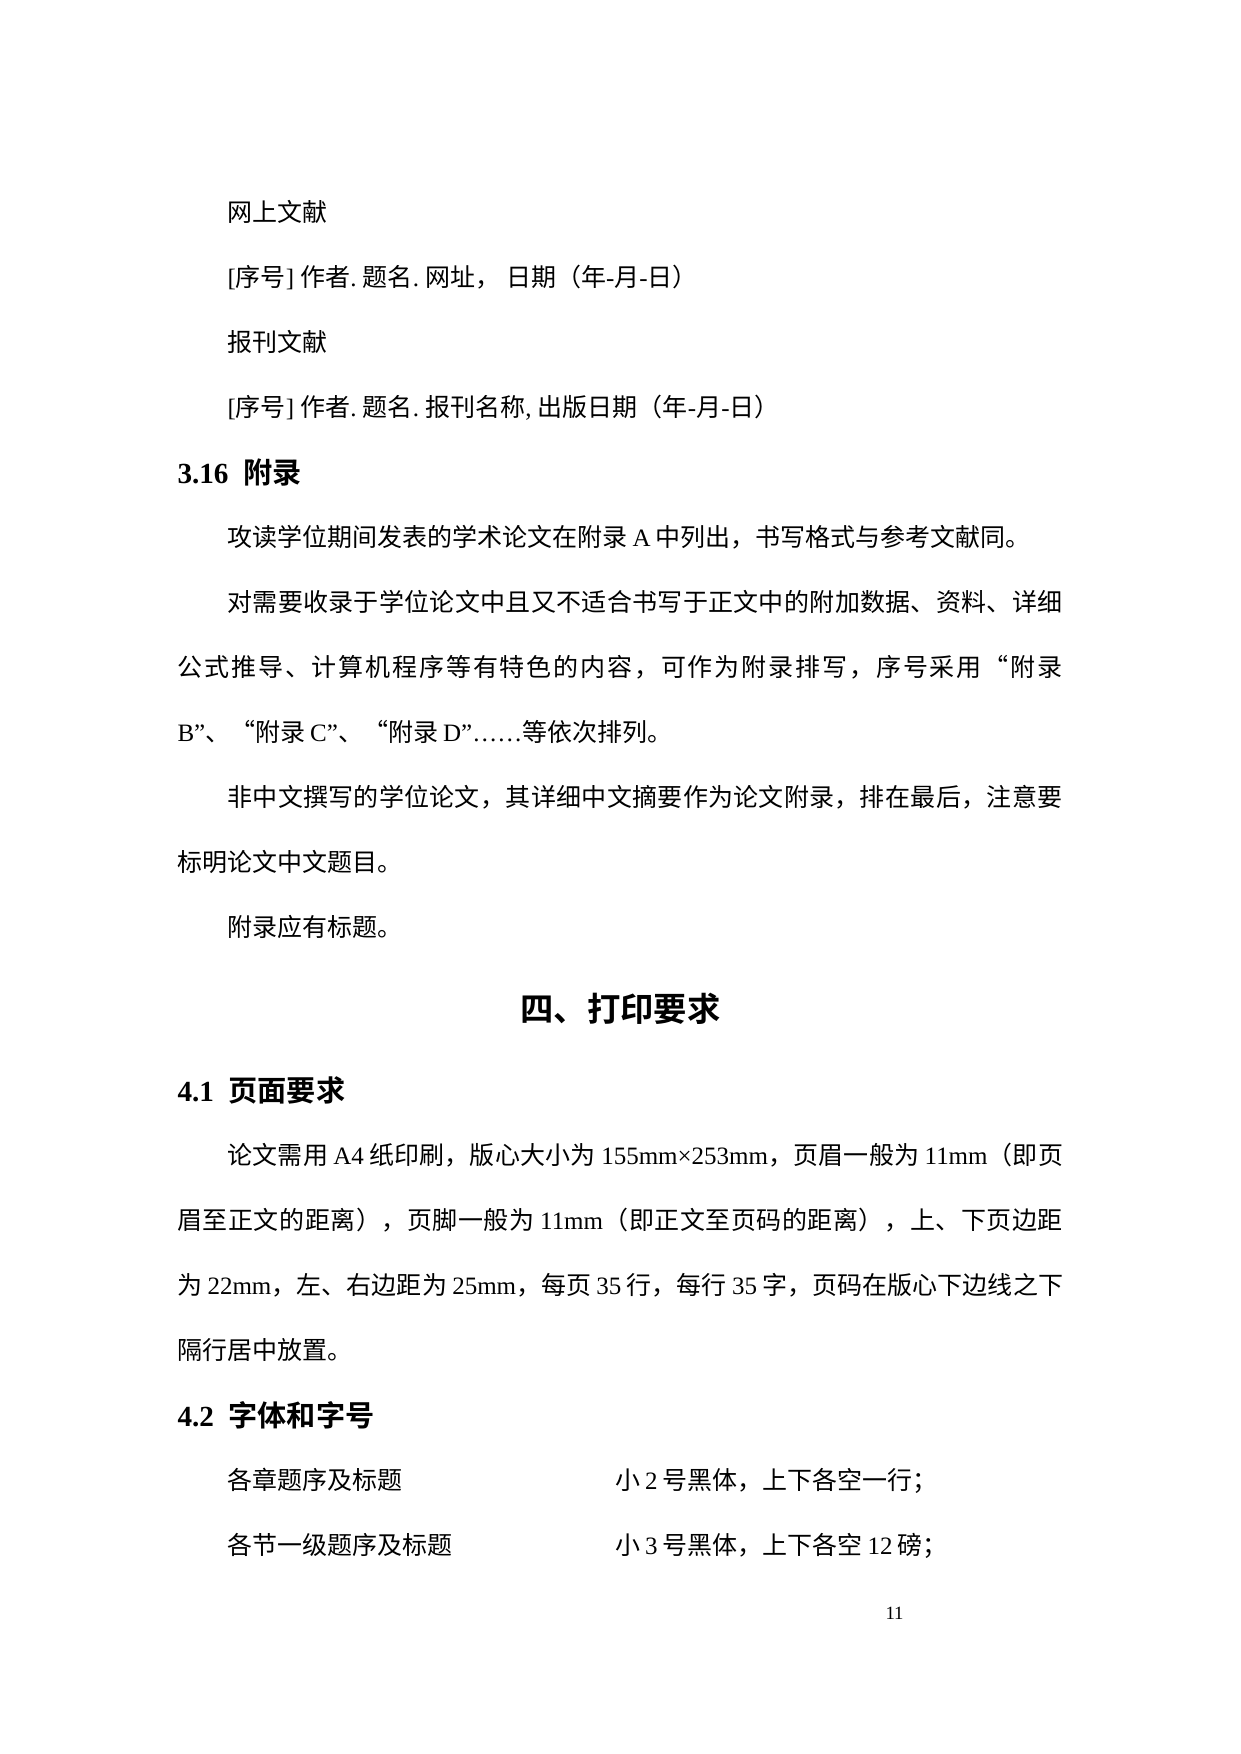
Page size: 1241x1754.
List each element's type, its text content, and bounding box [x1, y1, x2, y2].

text 非中文撰写的学位论文，其详细中文摘要作为论文附录，排在最后，注意要标明论文中文题目。 [177, 763, 1063, 893]
text [序号] 作者. 题名. 网址， 日期（年-月-日） [177, 243, 1063, 308]
text 附录应有标题。 [177, 893, 1063, 958]
text 4.1 页面要求 [177, 1056, 1063, 1121]
text 报刊文献 [177, 308, 1063, 373]
text 各章题序及标题 小2号黑体，上下各空一行； [177, 1446, 1063, 1511]
text 各节一级题序及标题 小3号黑体，上下各空12磅； [177, 1511, 1063, 1576]
text 网上文献 [177, 178, 1063, 243]
text [序号] 作者. 题名. 报刊名称, 出版日期（年-月-日） [177, 373, 1063, 438]
text 四、打印要求 [177, 974, 1063, 1039]
text 3.16 附录 [177, 438, 1063, 503]
text 论文需用A4纸印刷，版心大小为155mm×253mm，页眉一般为11mm（即页眉至正文的距离），页脚一般为11mm（即正文至页码的距离），上、下页边距为22mm，左、右边距为25mm，每页35行，每行35字，页码在版心下边线之下隔行居中放置。 [177, 1121, 1063, 1381]
text 攻读学位期间发表的学术论文在附录A中列出，书写格式与参考文献同。 [177, 503, 1063, 568]
text 4.2 字体和字号 [177, 1381, 1063, 1446]
text 对需要收录于学位论文中且又不适合书写于正文中的附加数据、资料、详细公式推导、计算机程序等有特色的内容，可作为附录排写，序号采用“附录B”、“附录C”、“附录D”……等依次排列。 [177, 568, 1063, 763]
